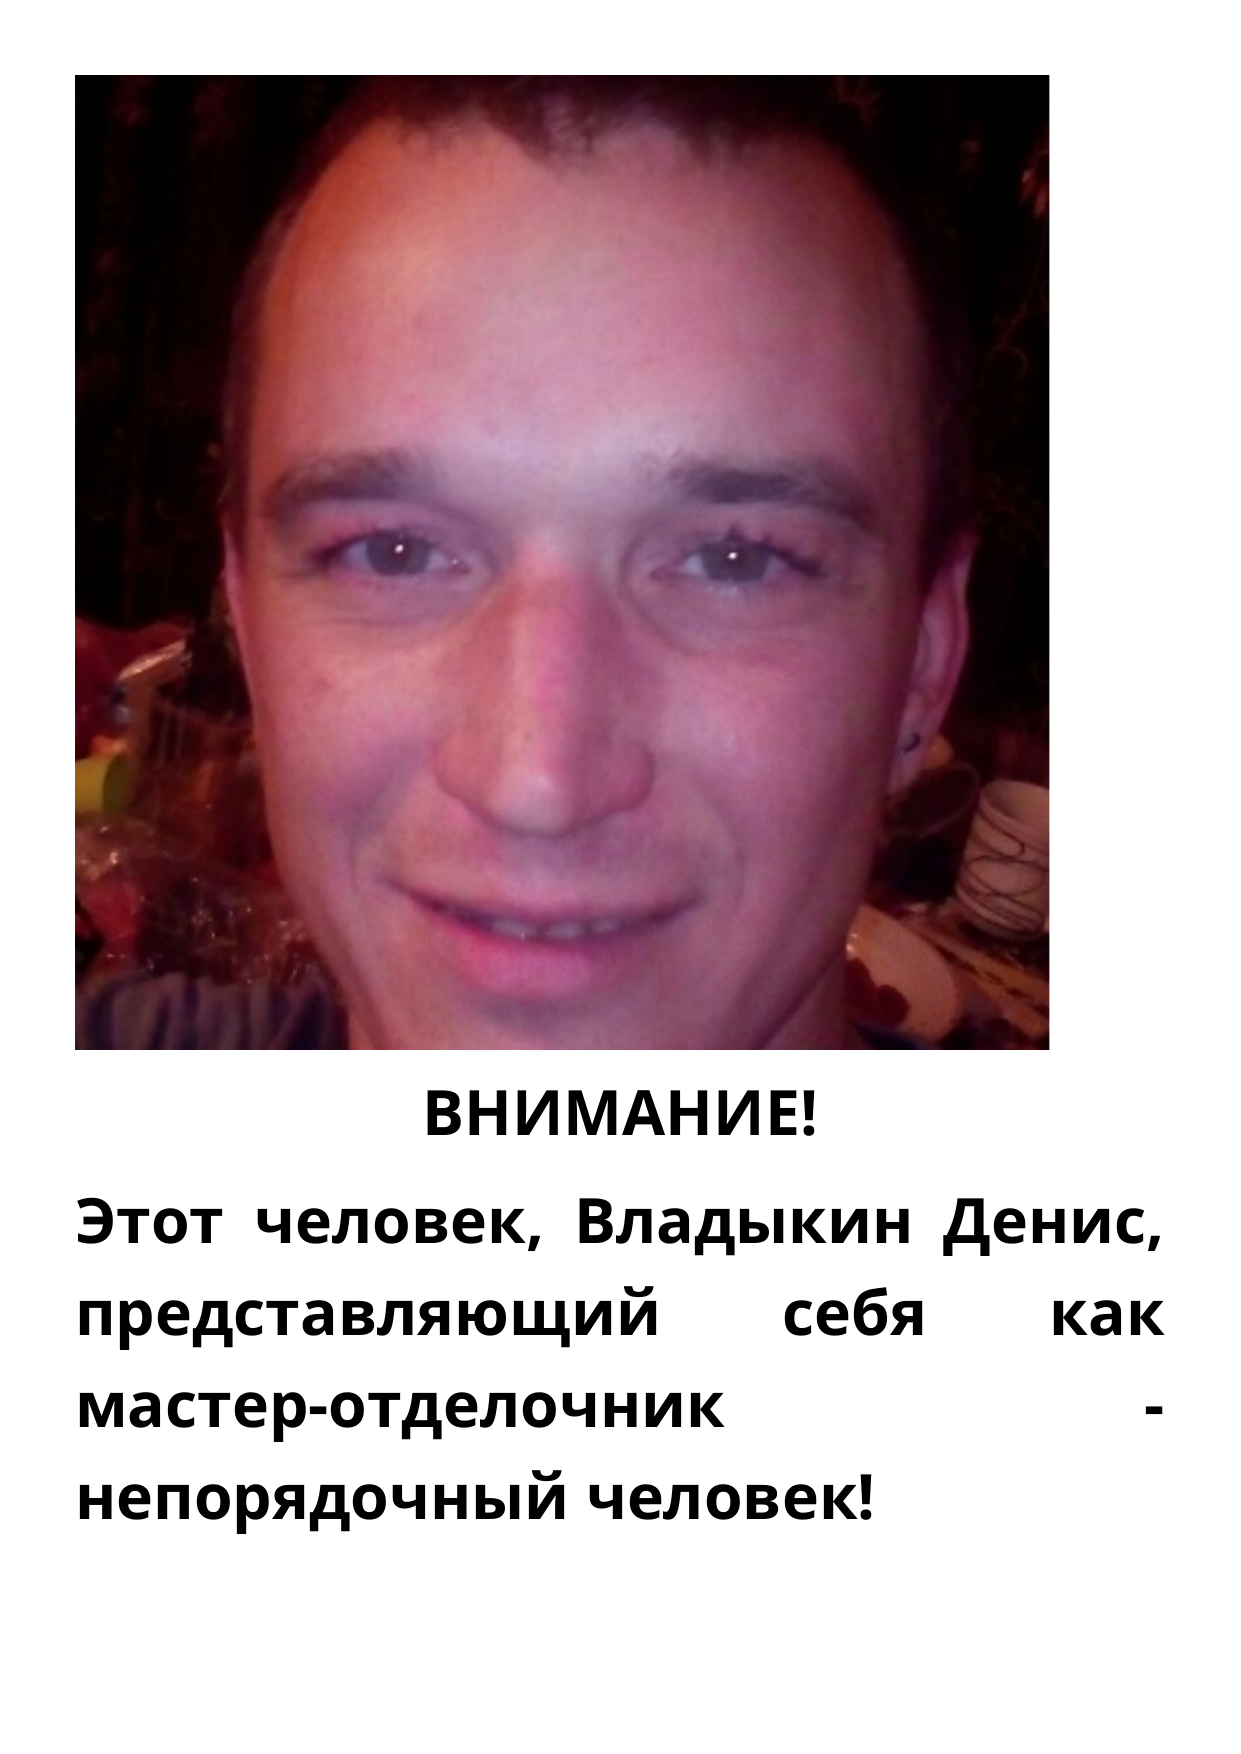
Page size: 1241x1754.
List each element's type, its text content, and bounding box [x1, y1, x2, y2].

text ВНИМАНИЕ! [75, 1068, 1165, 1153]
text Этот человек, Владыкин Денис, представляющий себя как мастер-отделочник -непорядочный человек! [75, 1177, 1165, 1538]
picture [75, 75, 1050, 1050]
